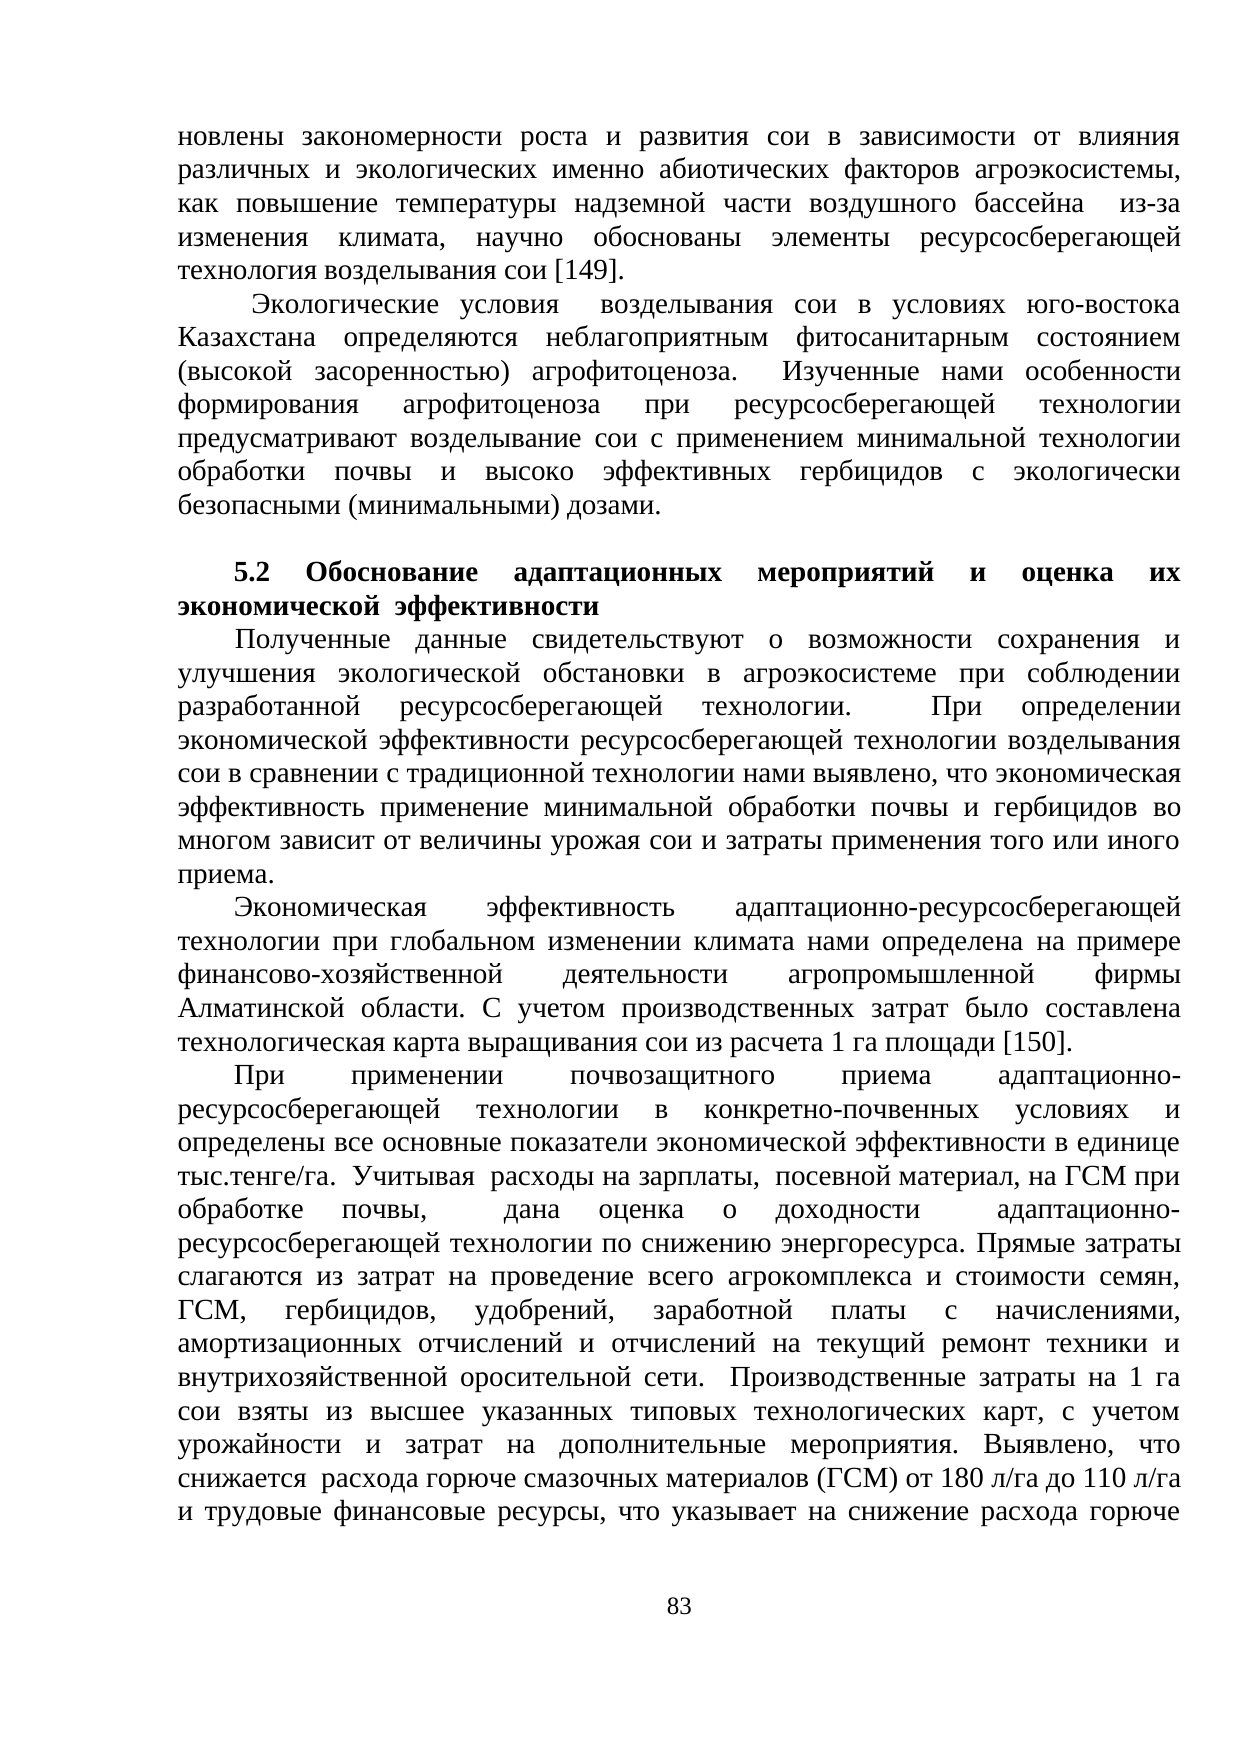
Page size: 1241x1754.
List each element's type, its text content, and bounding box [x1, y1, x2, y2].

text Экологические условия возделывания сои в условиях юго-востока Казахстана определяются неблагоприятным фитосанитарным состоянием (высокой засоренностью) агрофитоценоза. Изученные нами особенности формирования агрофитоценоза при ресурсосберегающей технологии предусматривают возделывание сои с применением минимальной технологии обработки почвы и высоко эффективных гербицидов с экологически безопасными (минимальными) дозами. [177, 286, 1181, 521]
text Полученные данные свидетельствуют о возможности сохранения и улучшения экологической обстановки в агроэкосистеме при соблюдении разработанной ресурсосберегающей технологии. При определении экономической эффективности ресурсосберегающей технологии возделывания сои в сравнении с традиционной технологии нами выявлено, что экономическая эффективность применение минимальной обработки почвы и гербицидов во многом зависит от величины урожая сои и затраты применения того или иного приема. [177, 621, 1181, 889]
text Экономическая эффективность адаптационно-ресурсосберегающей технологии при глобальном изменении климата нами определена на примере финансово-хозяйственной деятельности агропромышленной фирмы Алматинской области. С учетом производственных затрат было составлена технологическая карта выращивания сои из расчета 1 га площади [150]. [177, 889, 1181, 1057]
text 5.2 Обоснование адаптационных мероприятий и оценка их экономической эффективности [177, 554, 1181, 621]
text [177, 1057, 1181, 1527]
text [177, 118, 1181, 286]
